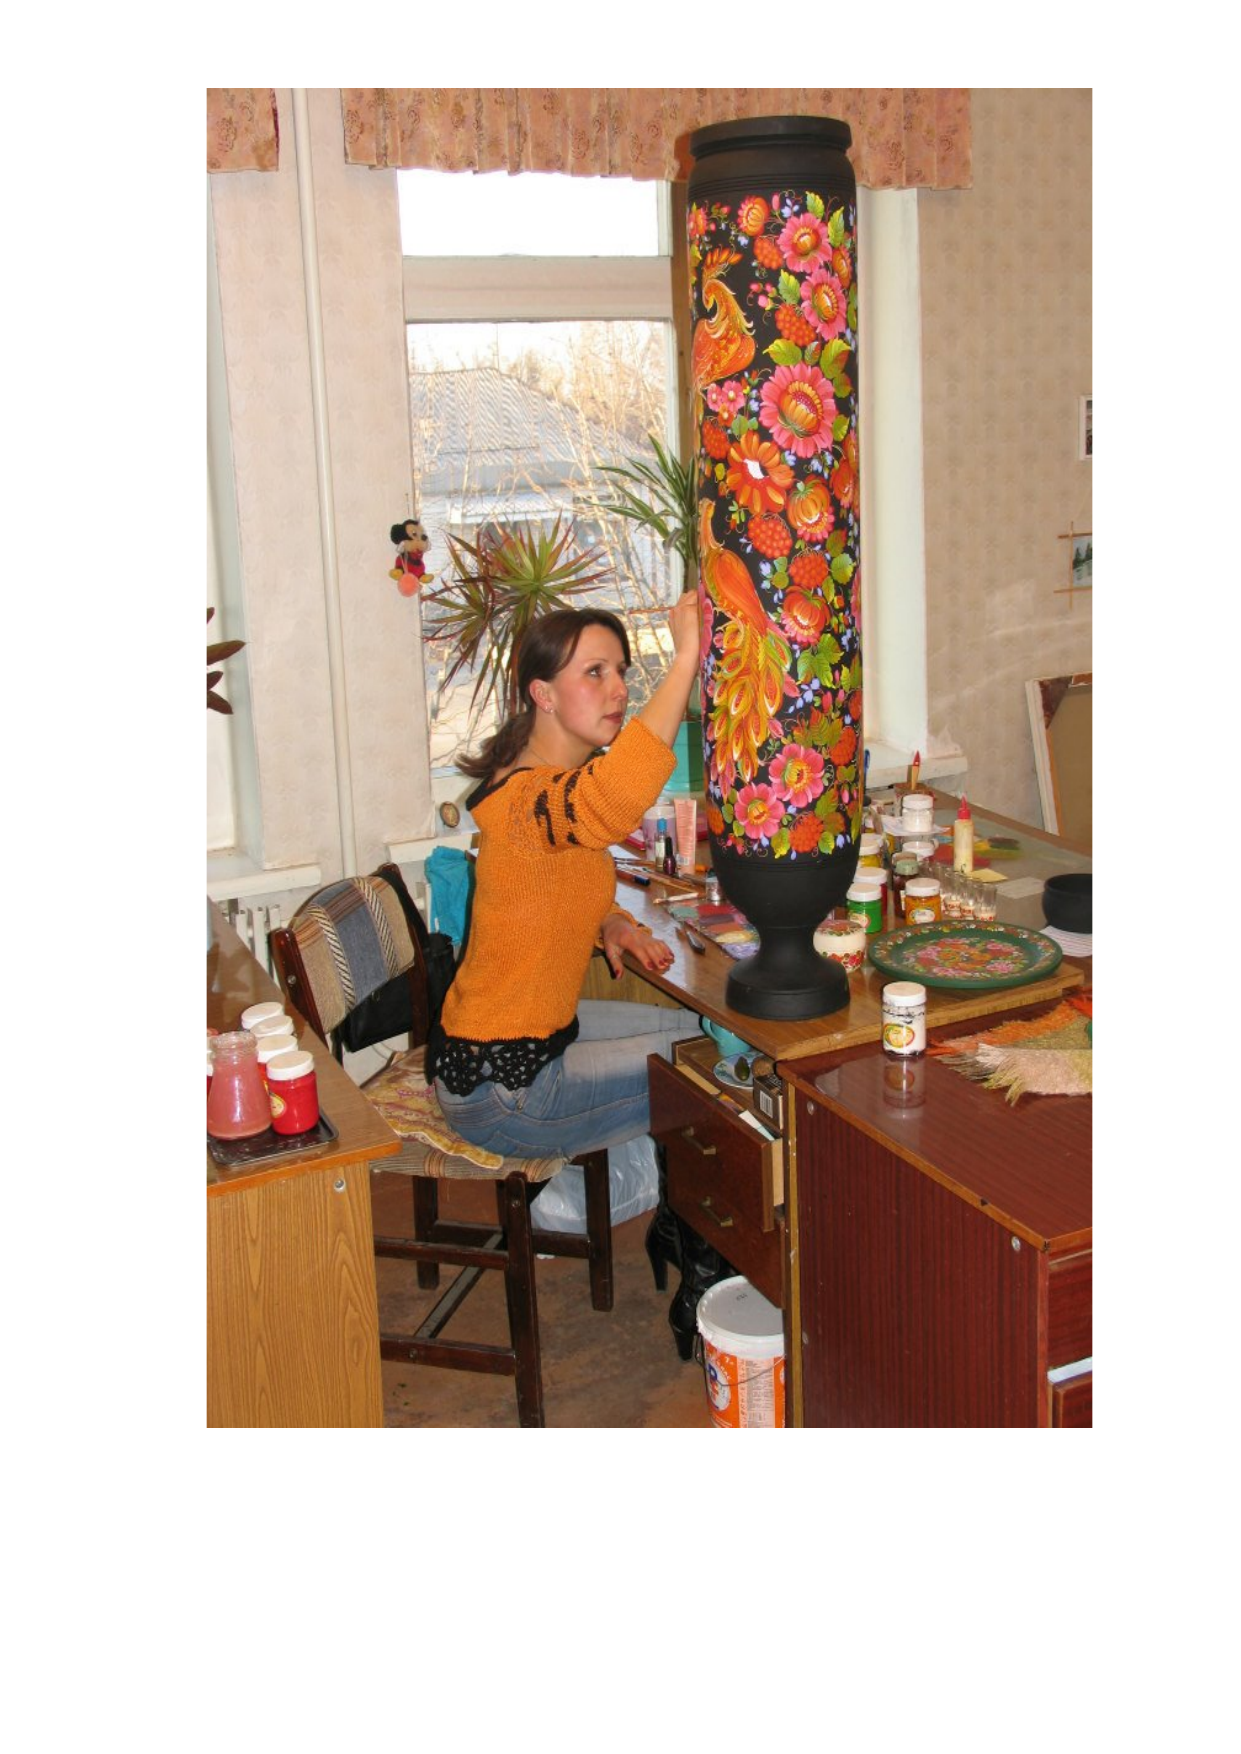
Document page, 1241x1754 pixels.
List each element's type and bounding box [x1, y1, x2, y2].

picture [206, 88, 1093, 1428]
